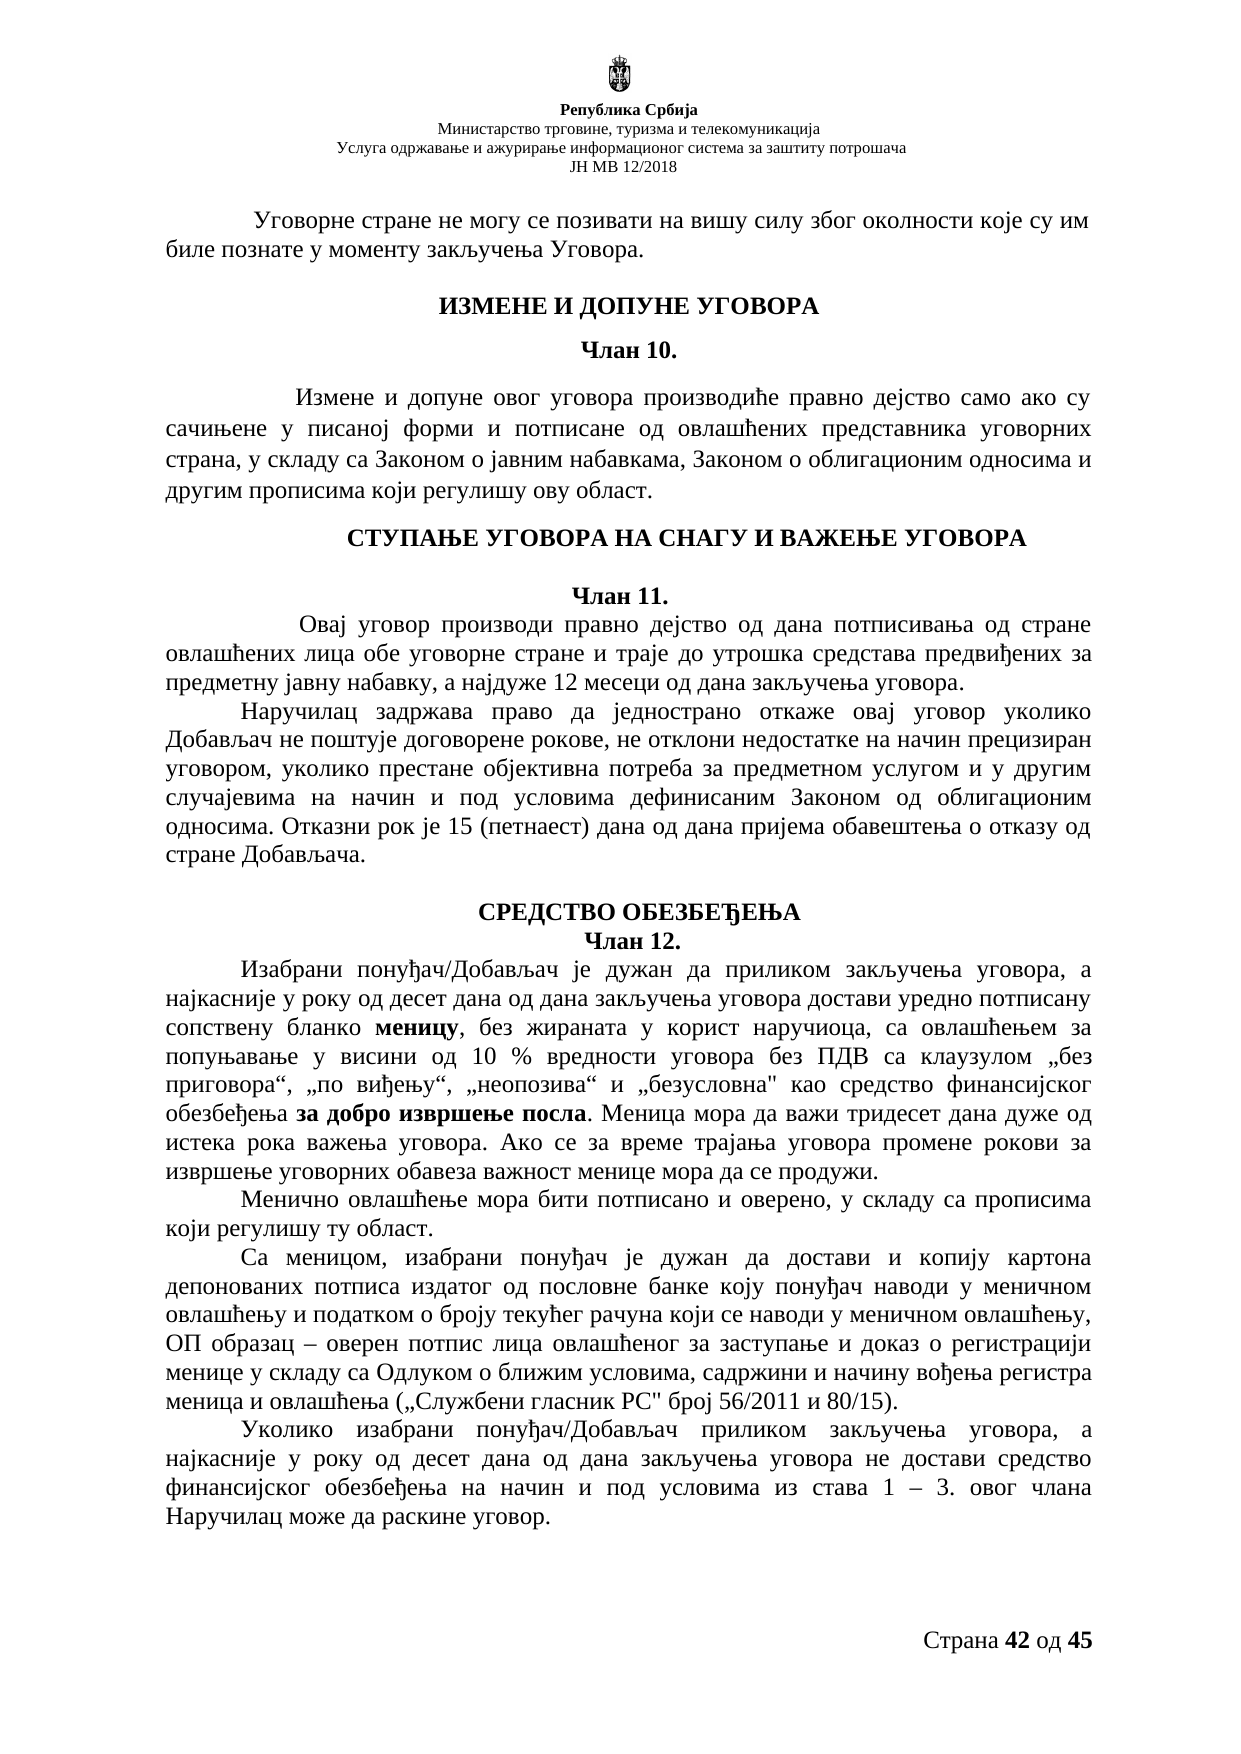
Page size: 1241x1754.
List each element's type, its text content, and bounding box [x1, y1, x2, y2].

text Члан 10. [165, 335, 1092, 363]
text Са меницом, изабрани понуђач је дужан да достави и копију картона депонованих потписа издатог од пословне банке коју понуђач наводи у меничном овлашћењу и податком о броју текућег рачуна који се наводи у меничном овлашћењу, ОП образац – оверен потпис лица овлашћеног за заступање и доказ о регистрацији менице у складу са Одлуком о ближим условима, садржини и начину вођења регистра меница и овлашћења („Службени гласник РС" број 56/2011 и 80/15). [165, 1242, 1092, 1414]
text ИЗМЕНЕ И ДОПУНЕ УГОВОРА [165, 291, 1092, 320]
text Измене и допуне овог уговора производиће правно дејство само ако су сачињене у писаној форми и потписане од овлашћених представника уговорних страна, у складу са Законом о јавним набавкама, Законом о облигационим односима и другим прописима који регулишу ову област. [165, 382, 1092, 504]
text Овај уговор производи правно дејство од дана потписивања од стране овлашћених лица обе уговорне стране и траје до утрошка средстава предвиђених за предметну јавну набавку, а најдуже 12 месеци од дана закључења уговора. [165, 609, 1092, 696]
text Наручилац задржава право да једнострано откаже овај уговор уколико Добављач не поштује договорене рокове, не отклони недостатке на начин прецизиран уговором, уколико престане објективна потреба за предметном услугом и у другим случајевима на начин и под условима дефинисаним Законом од облигационим односима. Отказни рок је 15 (петнаест) дана од дана пријема обавештења о отказу од стране Добављача. [165, 696, 1092, 868]
text Менично овлашћење мора бити потписано и оверено, у складу са прописима који регулишу ту област. [165, 1184, 1092, 1242]
text Изабрани понуђач/Добављач је дужан да приликом закључења уговора, а најкасније у року од десет дана од дана закључења уговора достави уредно потписану сопствену бланко меницу, без жираната у корист наручиоца, са овлашћењем за попуњавање у висини од 10 % вредности уговора без ПДВ са клаузулом „без приговора“, „по виђењу“, „неопозива“ и „безусловна" као средство финансијског обезбеђења за добро извршење посла. Меница мора да важи тридесет дана дуже од истека рока важења уговора. Aкo сe зa врeмe трajaњa угoвoрa прoмeнe рoкoви зa извршeњe угoвoрних oбaвeза вaжнoст менице мoрa дa сe прoдужи. [165, 954, 1092, 1184]
text СТУПАЊЕ УГОВОРА НА СНАГУ И ВАЖЕЊЕ УГОВОРА [165, 523, 1092, 552]
text СРЕДСТВО ОБЕЗБЕЂЕЊА [390, 897, 1092, 926]
text Члан 11. [390, 581, 1092, 609]
text Члан 12. [165, 926, 1092, 954]
text Уколико изабрани понуђач/Добављач приликом закључења уговора, а најкасније у року од десет дана од дана закључења уговора не достави средство финансијског обезбеђења на начин и под условима из става 1 – 3. овог члана Наручилац може да раскине уговор. [165, 1414, 1092, 1529]
text Уговорне стране не могу се позивати на вишу силу због околности које су им биле познате у моменту закључења Уговора. [165, 205, 1092, 262]
